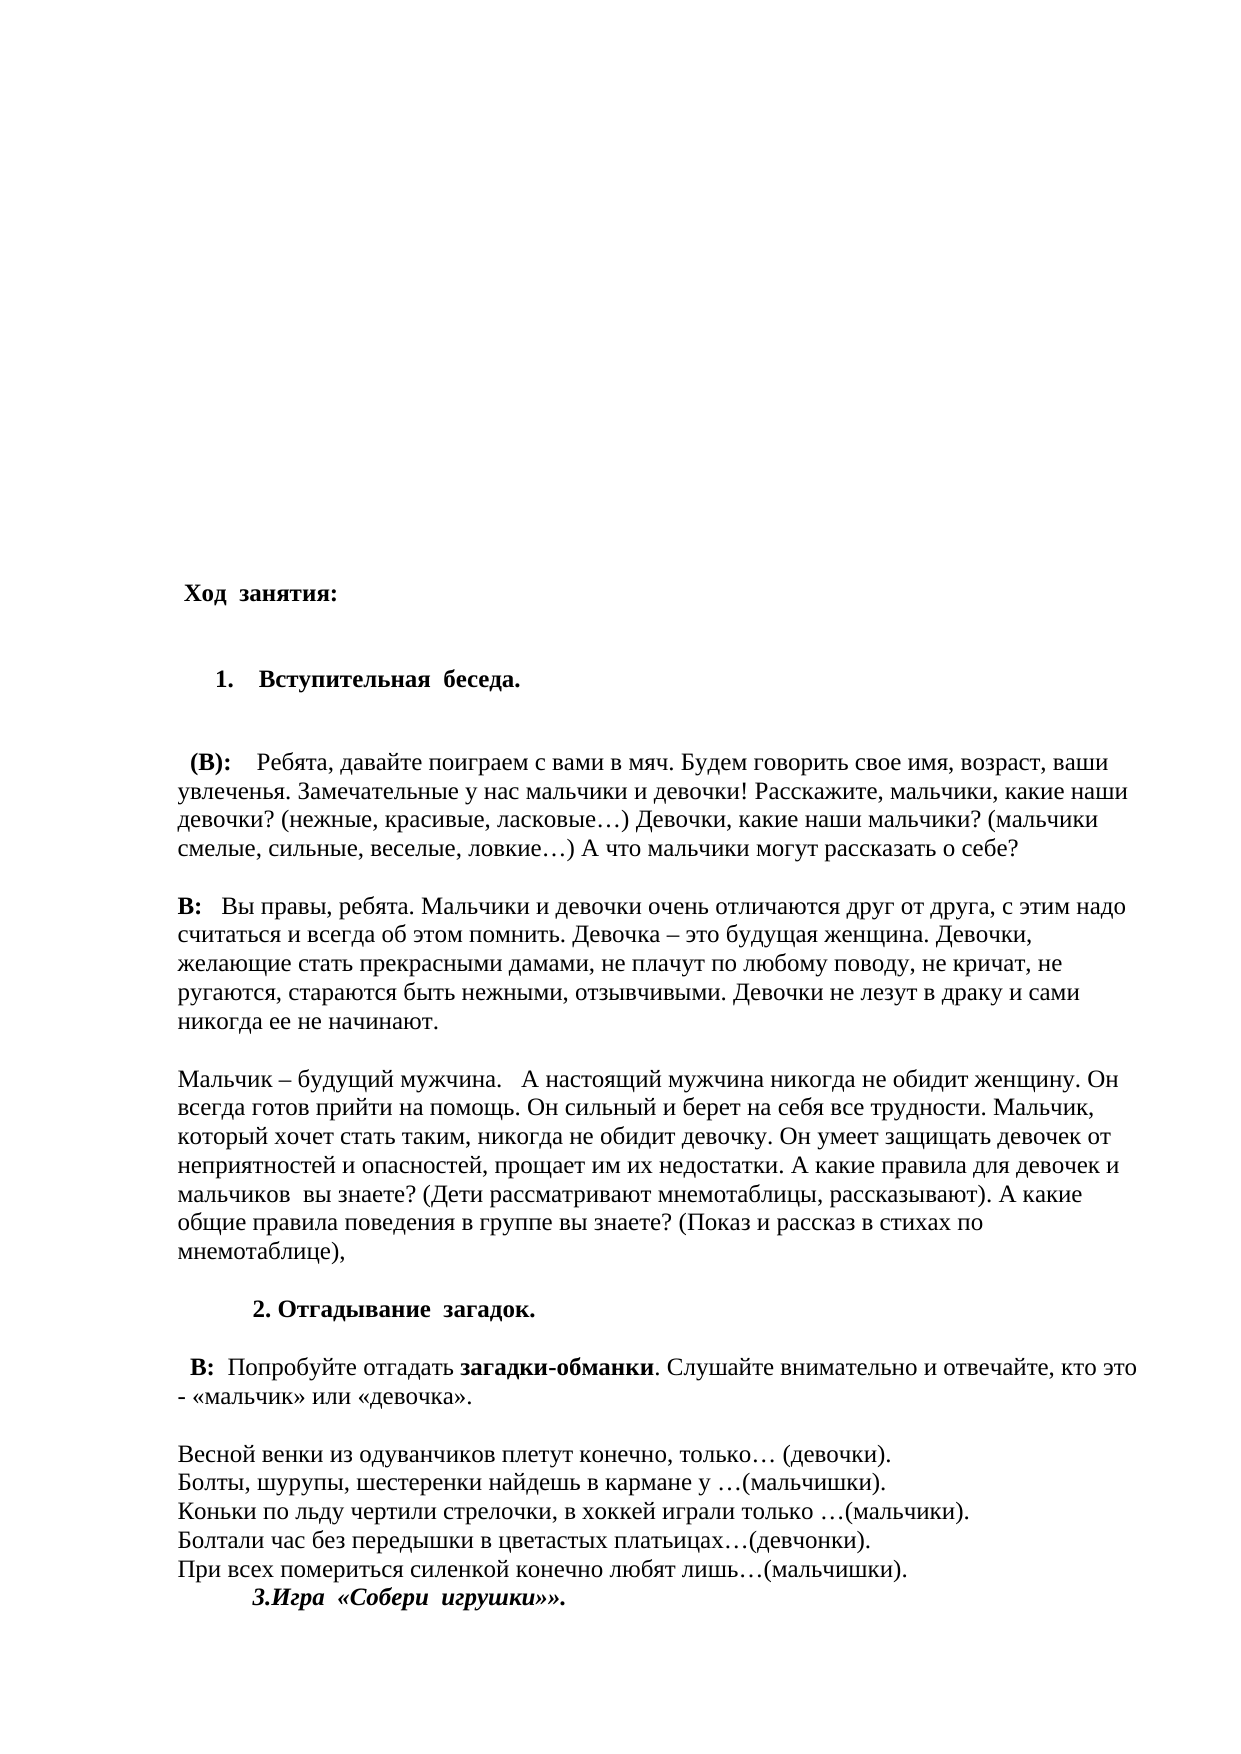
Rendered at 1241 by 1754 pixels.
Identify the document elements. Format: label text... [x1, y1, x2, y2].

text Мальчик – будущий мужчина. А настоящий мужчина никогда не обидит женщину. Он всегда готов прийти на помощь. Он сильный и берет на себя все трудности. Мальчик, который хочет стать таким, никогда не обидит девочку. Он умеет защищать девочек от неприятностей и опасностей, прощает им их недостатки. А какие правила для девочек и мальчиков вы знаете? (Дети рассматривают мнемотаблицы, рассказывают). А какие общие правила поведения в группе вы знаете? (Показ и рассказ в стихах по мнемотаблице), [177, 1064, 1152, 1265]
text 3.Игра «Собери игрушки»». [177, 1582, 1152, 1611]
text Ход занятия: [177, 578, 1152, 664]
text Весной венки из одуванчиков плетут конечно, только… (девочки). Болты, шурупы, шестеренки найдешь в кармане у …(мальчишки). Коньки по льду чертили стрелочки, в хоккей играли только …(мальчики). Болтали час без передышки в цветастых платьицах…(девчонки). При всех помериться силенкой конечно любят лишь…(мальчишки). [177, 1439, 1152, 1582]
text 2. Отгадывание загадок. [252, 1294, 1152, 1323]
text В: Попробуйте отгадать загадки-обманки. Слушайте внимательно и отвечайте, кто это - «мальчик» или «девочка». [177, 1352, 1152, 1409]
text (В): Ребята, давайте поиграем с вами в мяч. Будем говорить свое имя, возраст, ваши увлеченья. Замечательные у нас мальчики и девочки! Расскажите, мальчики, какие наши девочки? (нежные, красивые, ласковые…) Девочки, какие наши мальчики? (мальчики смелые, сильные, веселые, ловкие…) А что мальчики могут рассказать о себе? В: Вы правы, ребята. Мальчики и девочки очень отличаются друг от друга, с этим надо считаться и всегда об этом помнить. Девочка – это будущая женщина. Девочки, желающие стать прекрасными дамами, не плачут по любому поводу, не кричат, не ругаются, стараются быть нежными, отзывчивыми. Девочки не лезут в драку и сами никогда ее не начинают. [177, 747, 1152, 1034]
list Вступительная беседа. [215, 664, 1152, 693]
